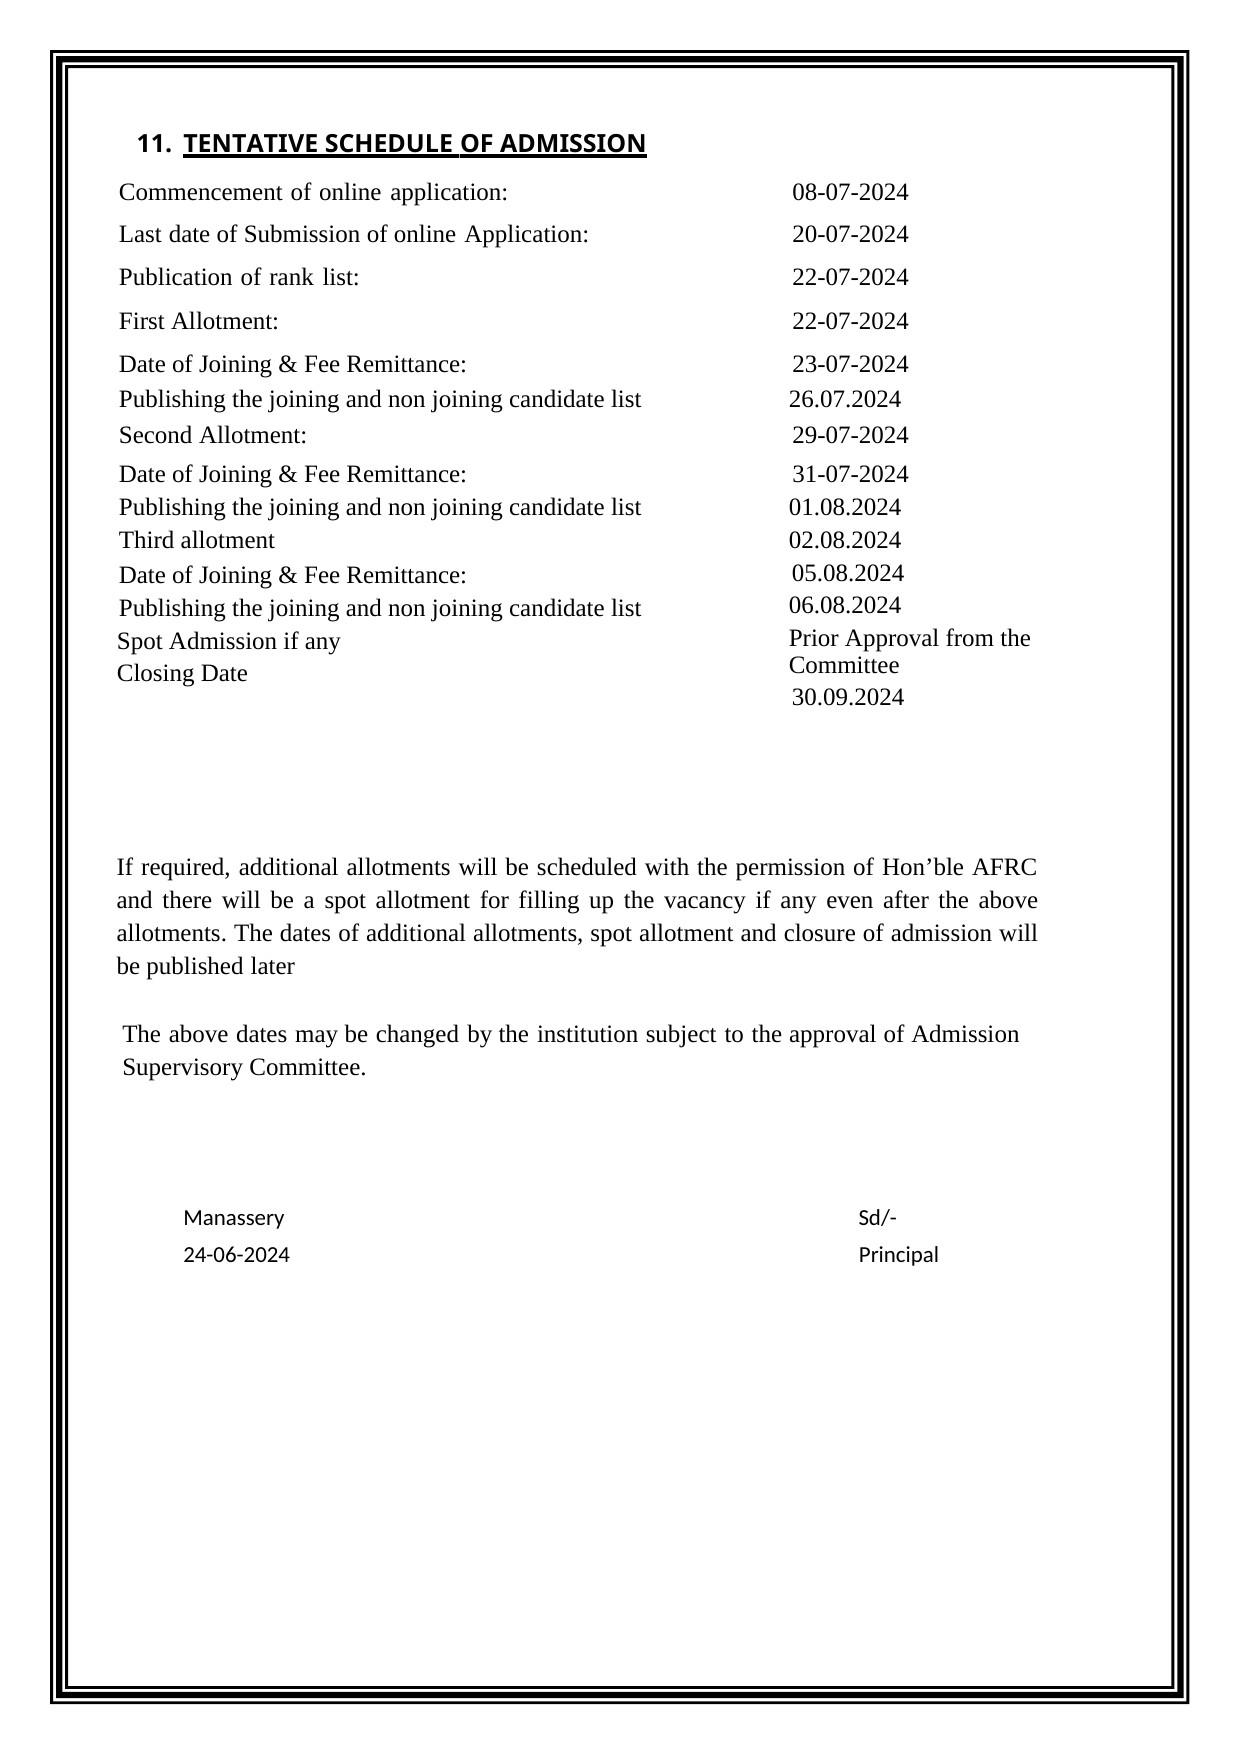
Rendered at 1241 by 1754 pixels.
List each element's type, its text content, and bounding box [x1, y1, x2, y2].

table_cell 22-07-2024 [648, 299, 1050, 342]
table_cell Publication of rank list: [98, 256, 648, 299]
table_cell 20-07-2024 [648, 213, 1050, 256]
table_cell Last date of Submission of online Application: [98, 213, 648, 256]
table_header 08-07-2024 [648, 178, 1050, 213]
table_cell First Allotment: [98, 299, 648, 342]
text If required, additional allotments will be scheduled with the permission of Hon’ble AFRC and there will be a spot allotment for filling up the vacancy if any even after the above allotments. The dates of additional allotments, spot allotment and closure of admission will be published later [116, 852, 1039, 980]
table_cell Second Allotment: [98, 413, 648, 456]
table_cell Date of Joining & Fee Remittance: Publishing the joining and non joining candidate list Third allotment Date of Joining & Fee Remittance: Publishing the joining and non joining candidate list Spot Admission if any Closing Date [98, 456, 648, 755]
subtitle TENTATIVE SCHEDULE OF ADMISSION [136, 126, 1180, 160]
table_cell Date of Joining & Fee Remittance: Publishing the joining and non joining candidate list [98, 343, 648, 413]
table_cell 31-07-2024 01.08.2024 02.08.2024 05.08.2024 06.08.2024 Prior Approval from the Committee 30.09.2024 [648, 456, 1050, 755]
text Manassery Sd/- [183, 1203, 1180, 1231]
table_cell 22-07-2024 [648, 256, 1050, 299]
text 24-06-2024 Principal [183, 1240, 1180, 1268]
table_cell 29-07-2024 [648, 413, 1050, 456]
table_cell 23-07-2024 26.07.2024 [648, 343, 1050, 413]
text The above dates may be changed by the institution subject to the approval of Admission Supervisory Committee. [122, 1019, 1118, 1081]
table_header Commencement of online application: [98, 178, 648, 213]
